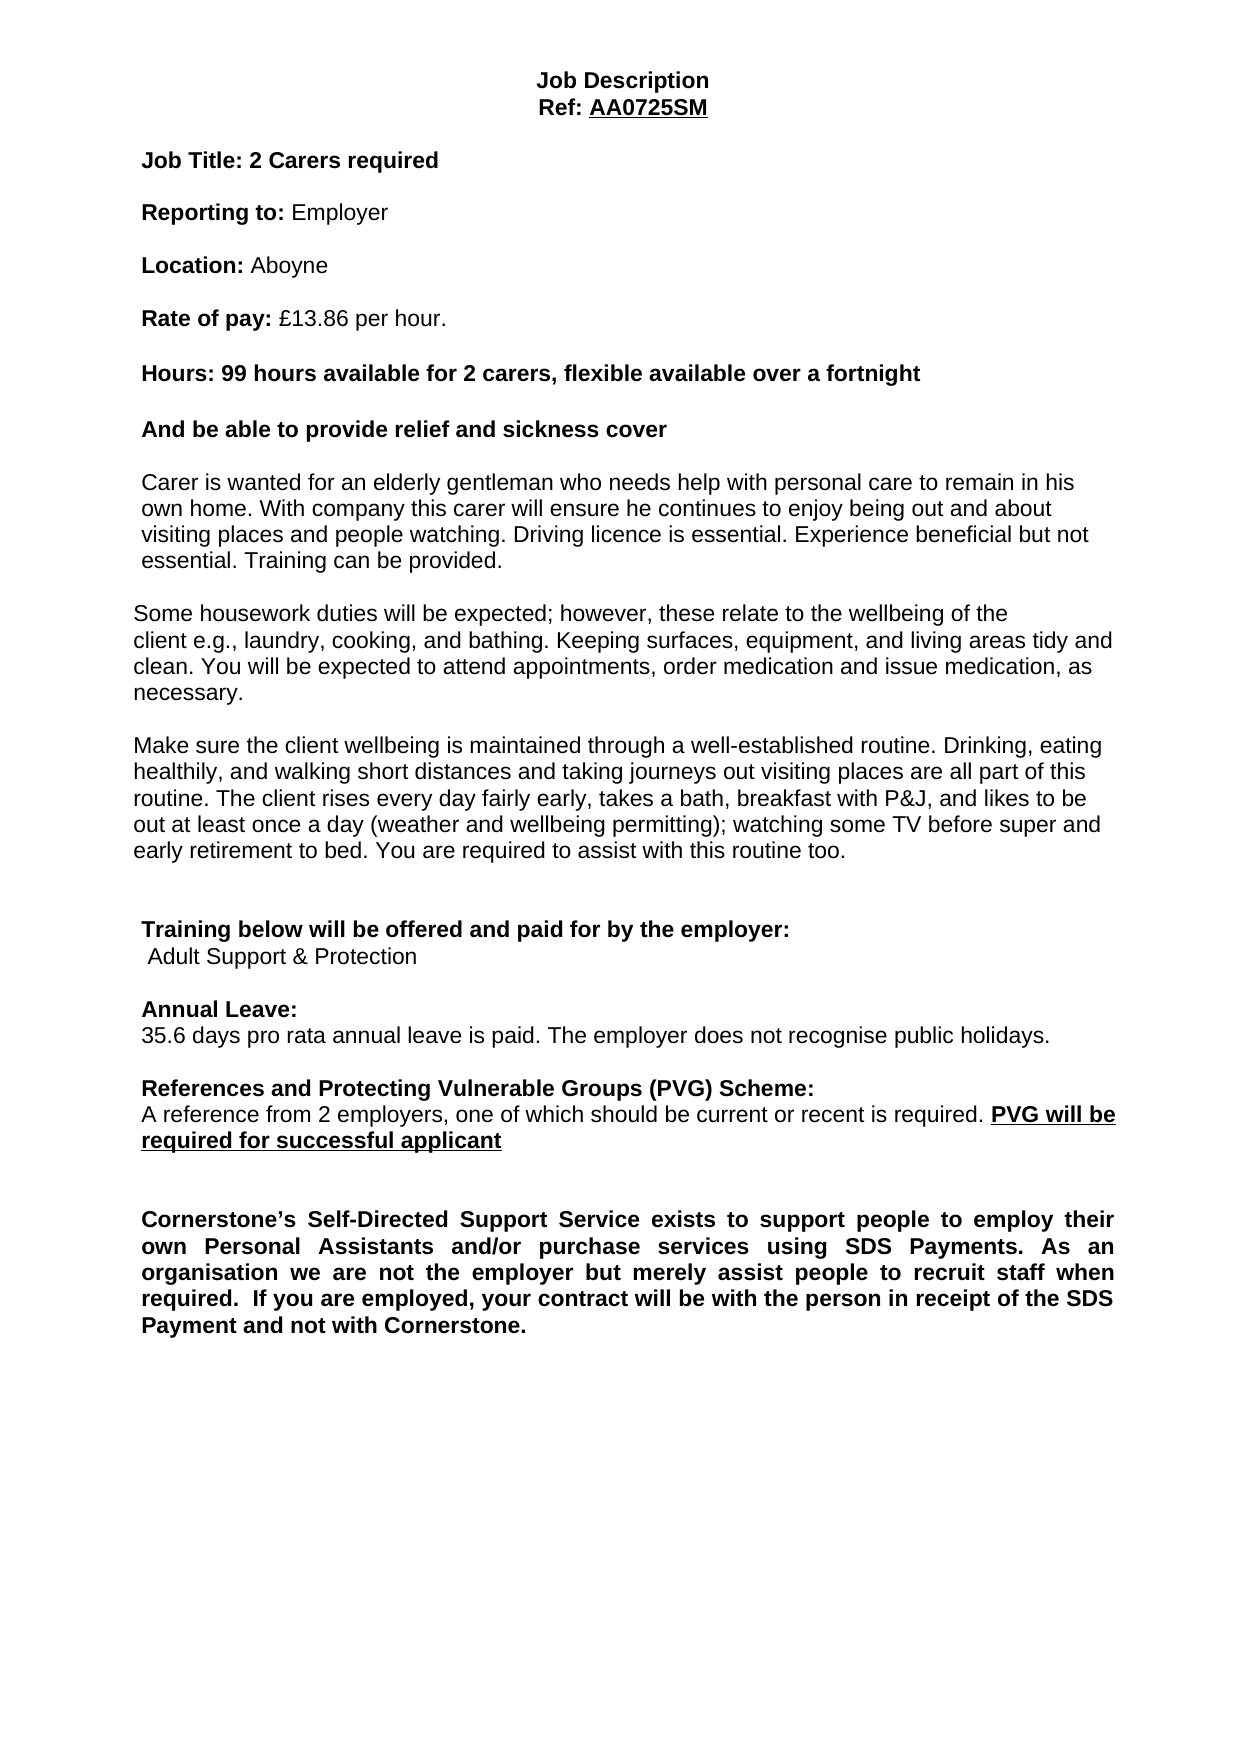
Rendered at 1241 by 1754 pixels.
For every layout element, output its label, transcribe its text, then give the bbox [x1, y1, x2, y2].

text And be able to provide relief and sickness cover [141, 416, 1116, 442]
text Reporting to: Employer [141, 199, 1116, 226]
text 35.6 days pro rata annual leave is paid. The employer does not recognise public holidays. [141, 1022, 1106, 1048]
text Adult Support & Protection [141, 943, 1116, 969]
text Rate of pay: £13.86 per hour. [141, 305, 1116, 331]
text Annual Leave: [141, 996, 1116, 1022]
text Hours: 99 hours available for 2 carers, flexible available over a fortnight [103, 360, 1106, 387]
text Job Title: 2 Carers required [141, 147, 1116, 173]
text References and Protecting Vulnerable Groups (PVG) Scheme: [141, 1074, 1116, 1101]
text A reference from 2 employers, one of which should be current or recent is required. PVG will be required for successful applicant [141, 1101, 1116, 1154]
text Training below will be offered and paid for by the employer: [141, 916, 1116, 943]
text Some housework duties will be expected; however, these relate to the wellbeing of the client e.g., laundry, cooking, and bathing. Keeping surfaces, equipment, and living areas tidy and clean. You will be expected to attend appointments, order medication and issue medication, as necessary. [133, 600, 1116, 706]
text Make sure the client wellbeing is maintained through a well-established routine. Drinking, eating healthily, and walking short distances and taking journeys out visiting places are all part of this routine. The client rises every day fairly early, takes a bath, breakfast with P&J, and likes to be out at least once a day (weather and wellbeing permitting); watching some TV before super and early retirement to bed. You are required to assist with this routine too. [133, 732, 1116, 864]
text Cornerstone’s Self-Directed Support Service exists to support people to employ their own Personal Assistants and/or purchase services using SDS Payments. As an organisation we are not the employer but merely assist people to recruit staff when required. If you are employed, your contract will be with the person in receipt of the SDS Payment and not with Cornerstone. [141, 1206, 1116, 1338]
text Ref: AA0725SM [133, 94, 1113, 120]
text Carer is wanted for an elderly gentleman who needs help with personal care to remain in his own home. With company this carer will ensure he continues to enjoy being out and about visiting places and people watching. Driving licence is essential. Experience beneficial but not essential. Training can be provided. [141, 468, 1116, 574]
text Location: Aboyne [141, 252, 1116, 278]
text Job Description [133, 67, 1113, 94]
